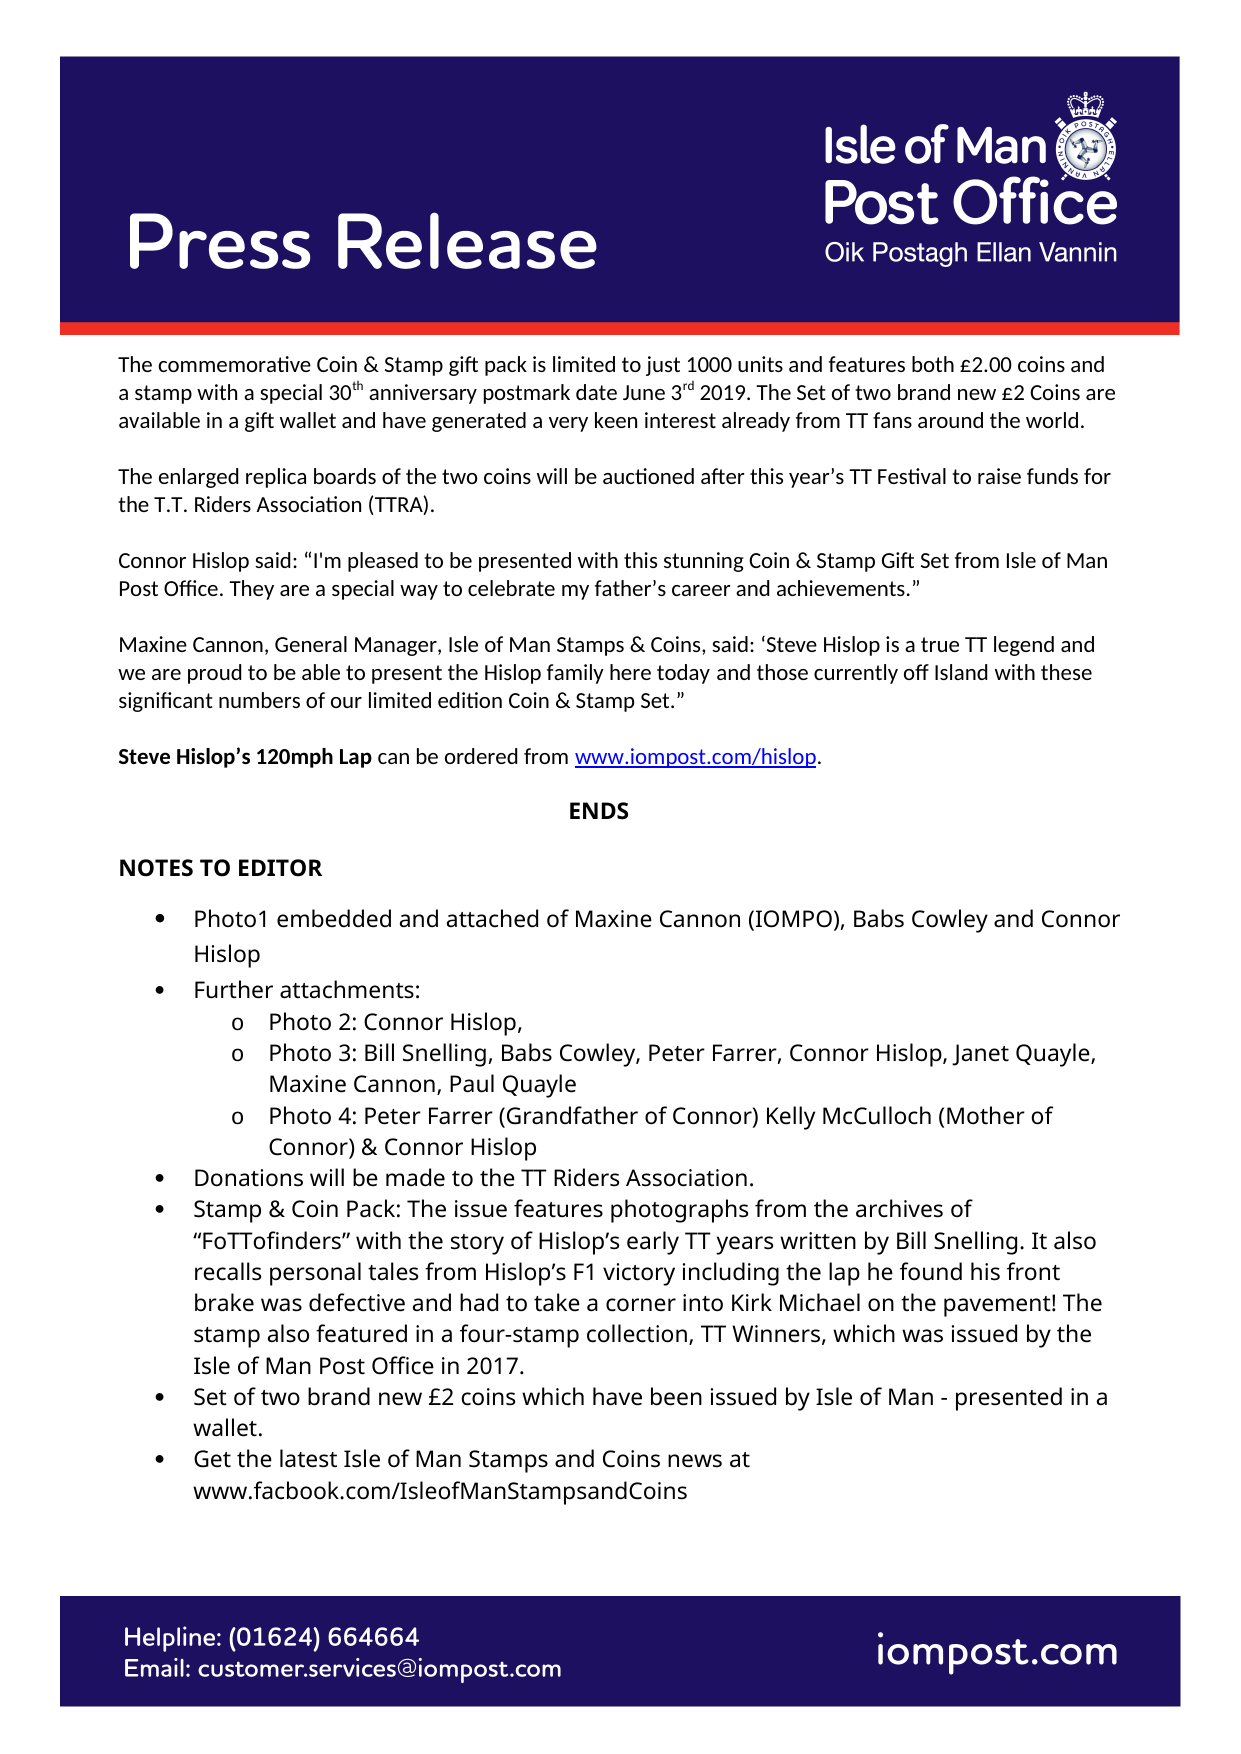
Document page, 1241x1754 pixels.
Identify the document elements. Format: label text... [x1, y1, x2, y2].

text ENDS [568, 795, 1122, 827]
list Further attachments: [156, 974, 1122, 1006]
text Connor Hislop said: “I'm pleased to be presented with this stunning Coin & Stamp Gift Set from Isle of Man Post Office. They are a special way to celebrate my father’s career and achievements.” [118, 546, 1122, 602]
picture [1, 0, 1239, 335]
text Maxine Cannon, General Manager, Isle of Man Stamps & Coins, said: ‘Steve Hislop is a true TT legend and we are proud to be able to present the Hislop family here today and those currently off Island with these significant numbers of our limited edition Coin & Stamp Set.” [118, 630, 1122, 714]
list Donations will be made to the TT Riders Association. [156, 1162, 1122, 1193]
picture [1, 1596, 1239, 1754]
text The commemorative Coin & Stamp gift pack is limited to just 1000 units and features both £2.00 coins and a stamp with a special 30th anniversary postmark date June 3rd 2019. The Set of two brand new £2 Coins are available in a gift wallet and have generated a very keen interest already from TT fans around the world. [118, 350, 1122, 434]
text NOTES TO EDITOR [118, 852, 1122, 883]
list Photo1 embedded and attached of Maxine Cannon (IOMPO), Babs Cowley and Connor Hislop [156, 902, 1122, 970]
text Steve Hislop’s 120mph Lap can be ordered from www.iompost.com/hislop. [118, 742, 1122, 770]
list Set of two brand new £2 coins which have been issued by Isle of Man - presented in a wallet. [156, 1381, 1122, 1443]
list Photo 4: Peter Farrer (Grandfather of Connor) Kelly McCulloch (Mother of Connor) & Connor Hislop [231, 1099, 1122, 1162]
text The enlarged replica boards of the two coins will be auctioned after this year’s TT Festival to raise funds for the T.T. Riders Association (TTRA). [118, 462, 1122, 518]
list Photo 2: Connor Hislop, [231, 1006, 1122, 1037]
list Get the latest Isle of Man Stamps and Coins news at www.facbook.com/IsleofManStampsandCoins [156, 1443, 1122, 1506]
list Stamp & Coin Pack: The issue features photographs from the archives of “FoTTofinders” with the story of Hislop’s early TT years written by Bill Snelling. It also recalls personal tales from Hislop’s F1 victory including the lap he found his front brake was defective and had to take a corner into Kirk Michael on the pavement! The stamp also featured in a four-stamp collection, TT Winners, which was issued by the Isle of Man Post Office in 2017. [156, 1193, 1122, 1381]
list Photo 3: Bill Snelling, Babs Cowley, Peter Farrer, Connor Hislop, Janet Quayle, Maxine Cannon, Paul Quayle [231, 1037, 1122, 1099]
